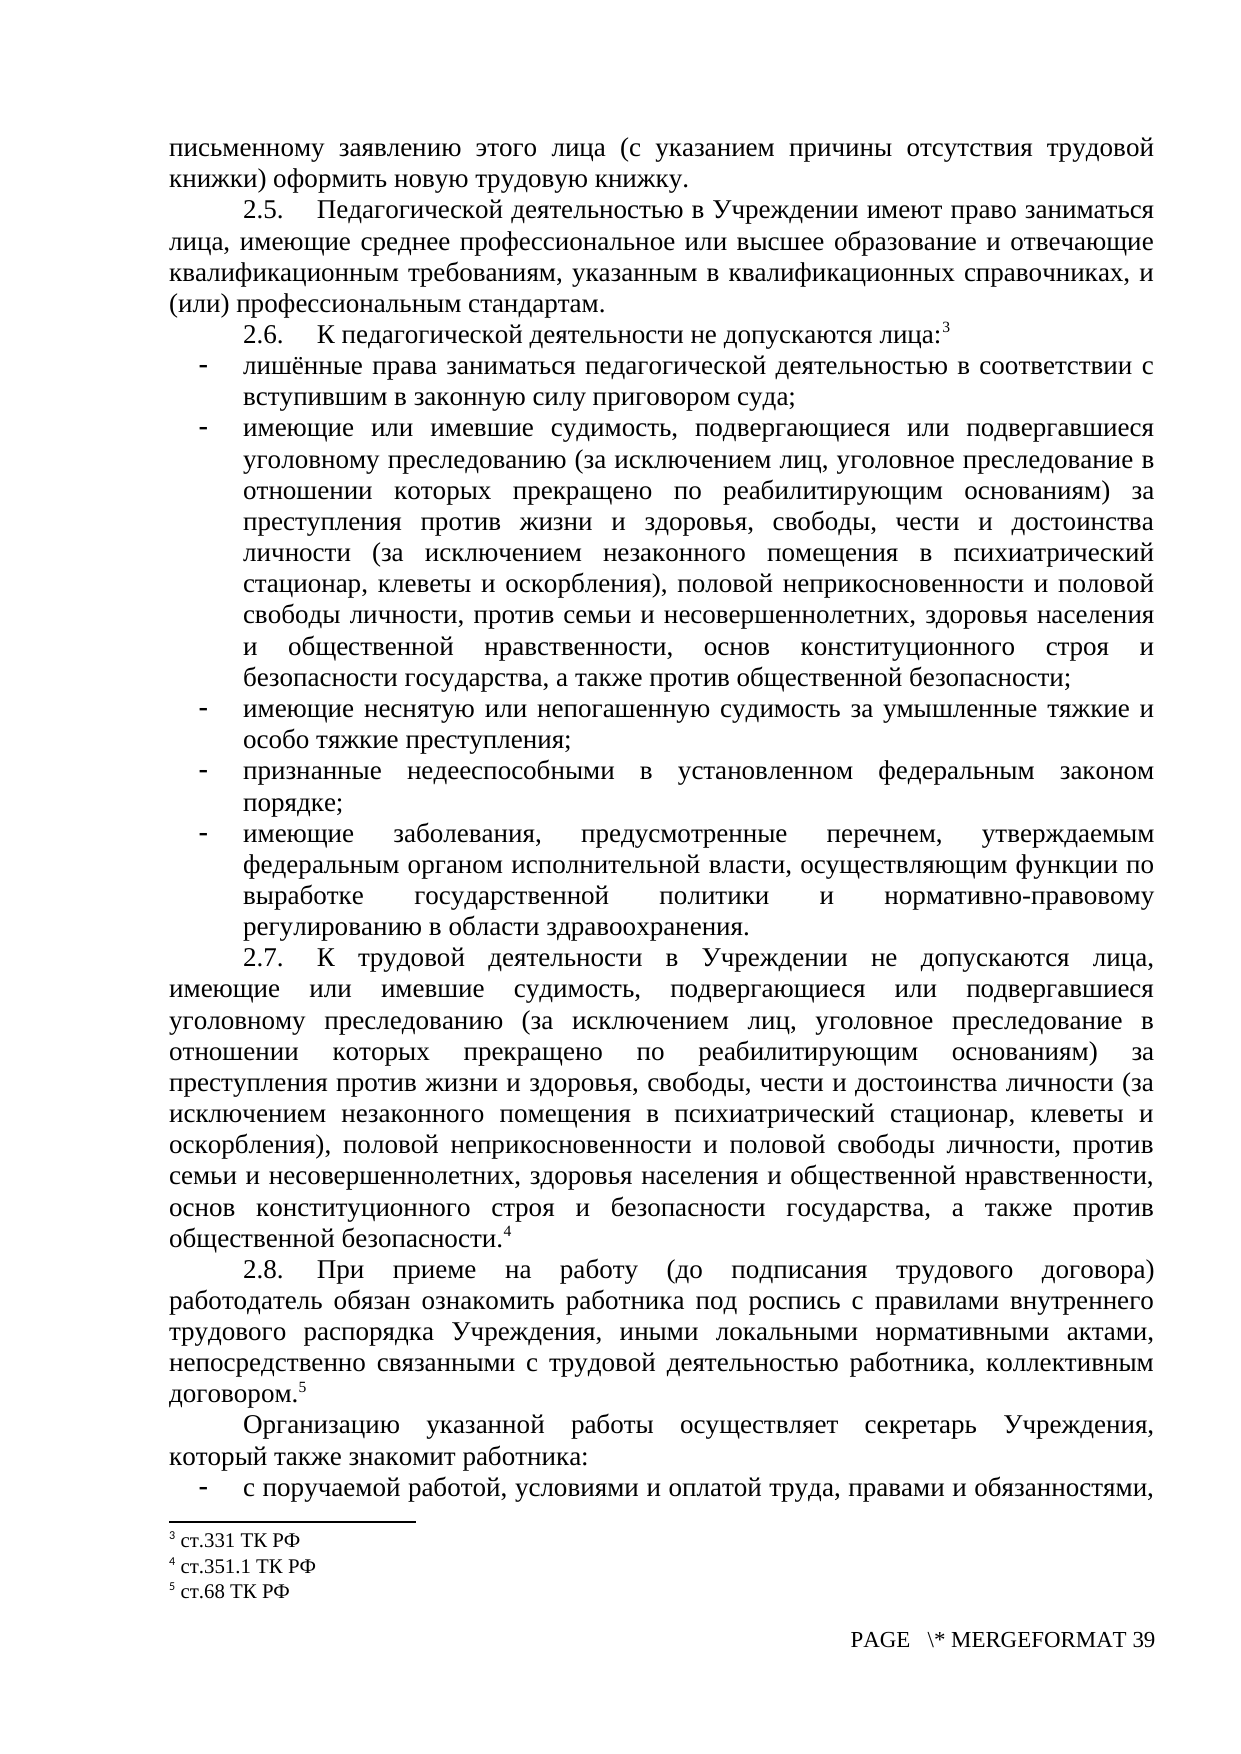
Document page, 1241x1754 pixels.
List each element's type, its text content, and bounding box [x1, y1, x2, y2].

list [169, 131, 1155, 193]
list К трудовой деятельности в Учреждении не допускаются лица, имеющие или имевшие судимость, подвергающиеся или подвергавшиеся уголовному преследованию (за исключением лиц, уголовное преследование в отношении которых прекращено по реабилитирующим основаниям) за преступления против жизни и здоровья, свободы, чести и достоинства личности (за исключением незаконного помещения в психиатрический стационар, клеветы и оскорбления), половой неприкосновенности и половой свободы личности, против семьи и несовершеннолетних, здоровья населения и общественной нравственности, основ конституционного строя и безопасности государства, а также против общественной безопасности. [169, 941, 1155, 1253]
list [198, 1471, 1155, 1502]
text Организацию указанной работы осуществляет секретарь Учреждения, который также знакомит работника: [169, 1409, 1155, 1471]
list имеющие или имевшие судимость, подвергающиеся или подвергавшиеся уголовному преследованию (за исключением лиц, уголовное преследование в отношении которых прекращено по реабилитирующим основаниям) за преступления против жизни и здоровья, свободы, чести и достоинства личности (за исключением незаконного помещения в психиатрический стационар, клеветы и оскорбления), половой неприкосновенности и половой свободы личности, против семьи и несовершеннолетних, здоровья населения и общественной нравственности, основ конституционного строя и безопасности государства, а также против общественной безопасности; [198, 412, 1155, 692]
list признанные недееспособными в установленном федеральным законом порядке; [198, 754, 1155, 817]
list лишённые права заниматься педагогической деятельностью в соответствии с вступившим в законную силу приговором суда; [198, 349, 1155, 412]
list имеющие неснятую или непогашенную судимость за умышленные тяжкие и особо тяжкие преступления; [198, 692, 1155, 754]
list имеющие заболевания, предусмотренные перечнем, утверждаемым федеральным органом исполнительной власти, осуществляющим функции по выработке государственной политики и нормативно-правовому регулированию в области здравоохранения. [198, 817, 1155, 941]
list Педагогической деятельностью в Учреждении имеют право заниматься лица, имеющие среднее профессиональное или высшее образование и отвечающие квалификационным требованиям, указанным в квалификационных справочниках, и (или) профессиональным стандартам. [169, 193, 1155, 318]
list К педагогической деятельности не допускаются лица: [169, 318, 1155, 349]
list При приеме на работу (до подписания трудового договора) работодатель обязан ознакомить работника под роспись с правилами внутреннего трудового распорядка Учреждения, иными локальными нормативными актами, непосредственно связанными с трудовой деятельностью работника, коллективным договором. [169, 1253, 1155, 1409]
